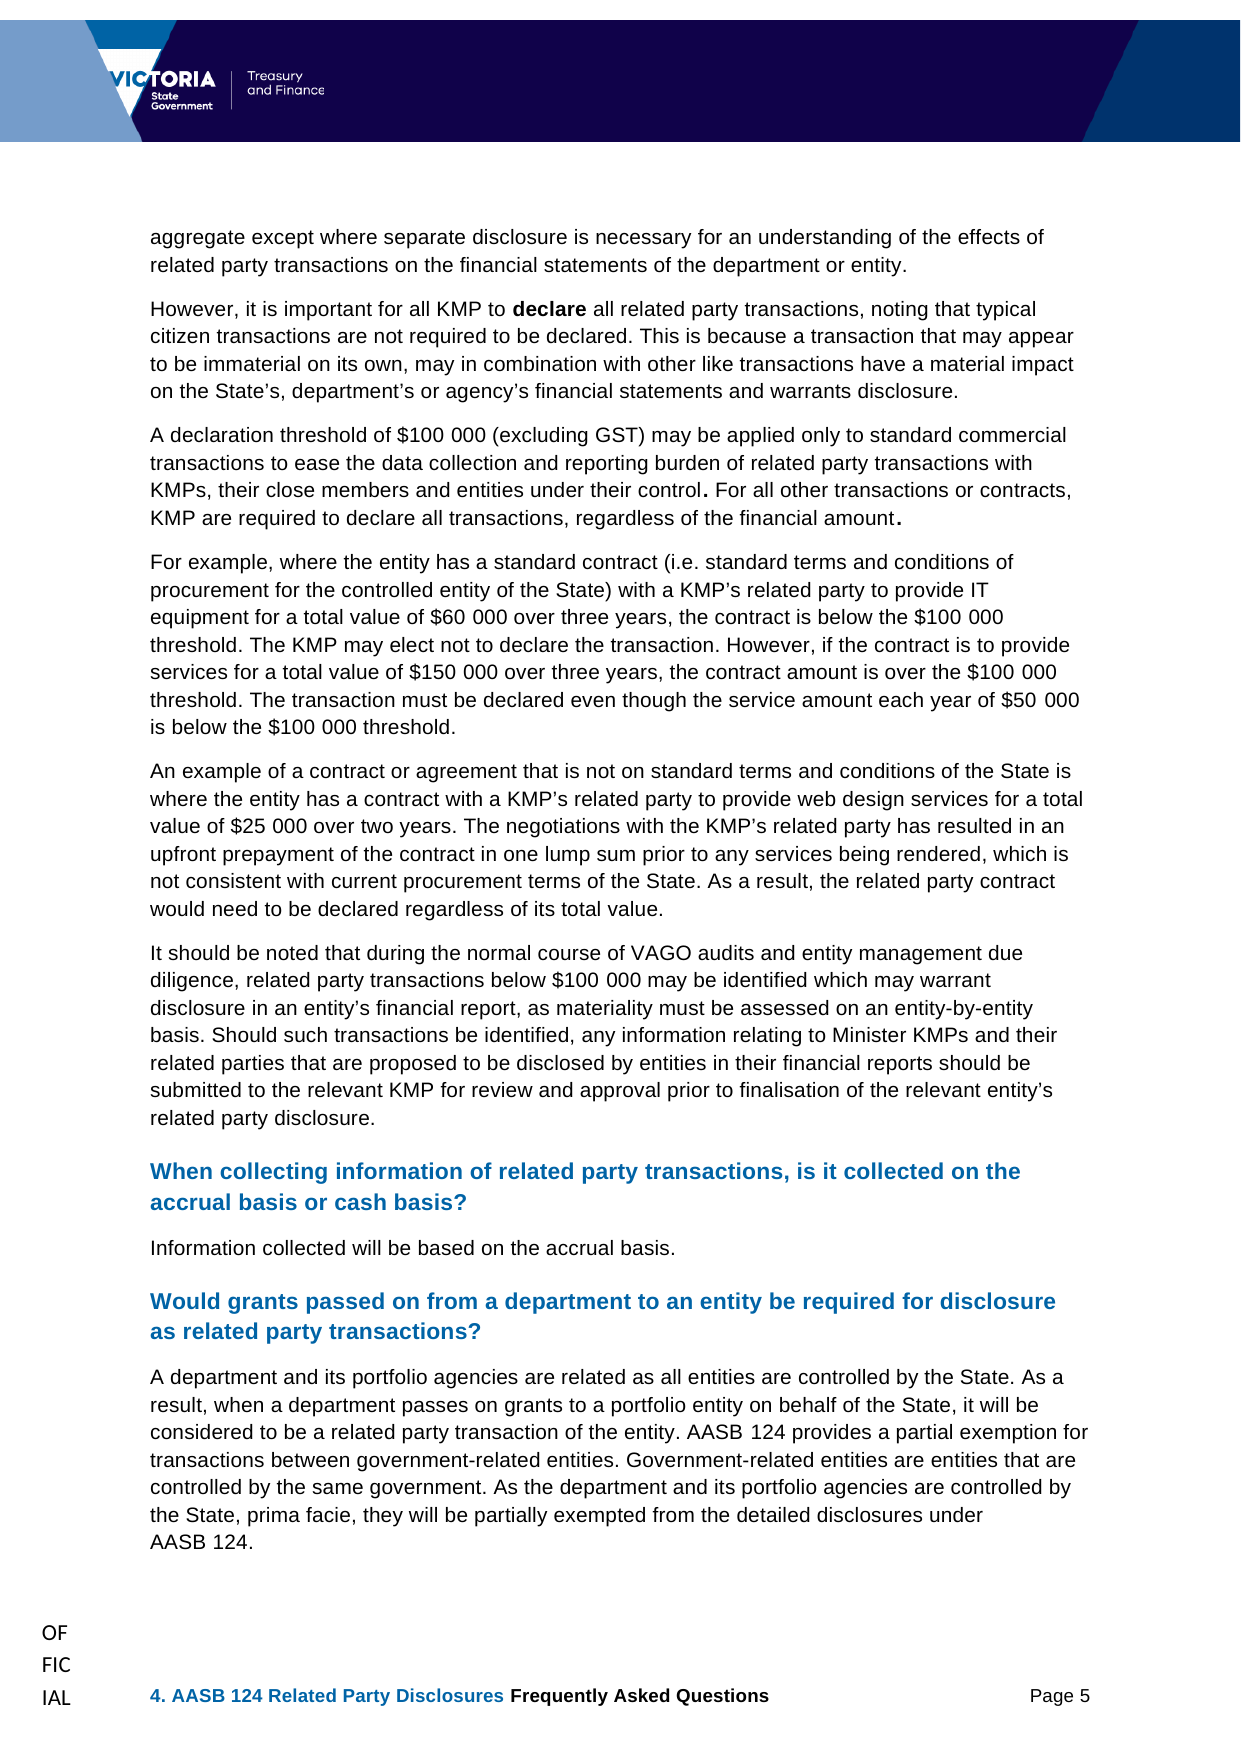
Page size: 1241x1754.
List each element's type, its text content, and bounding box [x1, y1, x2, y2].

text Information collected will be based on the accrual basis. [150, 1235, 1090, 1259]
subtitle Would grants passed on from a department to an entity be required for disclosure as related party transactions? [150, 1288, 1090, 1344]
text A declaration threshold of $100 000 (excluding GST) may be applied only to standard commercial transactions to ease the data collection and reporting burden of related party transactions with KMPs, their close members and entities under their control. For all other transactions or contracts, KMP are required to declare all transactions, regardless of the financial amount. [150, 423, 1090, 530]
text An example of a contract or agreement that is not on standard terms and conditions of the State is where the entity has a contract with a KMP’s related party to provide web design services for a total value of $25 000 over two years. The negotiations with the KMP’s related party has resulted in an upfront prepayment of the contract in one lump sum prior to any services being rendered, which is not consistent with current procurement terms of the State. As a result, the related party contract would need to be declared regardless of its total value. [150, 759, 1090, 921]
picture [0, 20, 1241, 142]
text For example, where the entity has a standard contract (i.e. standard terms and conditions of procurement for the controlled entity of the State) with a KMP’s related party to provide IT equipment for a total value of $60 000 over three years, the contract is below the $100 000 threshold. The KMP may elect not to declare the transaction. However, if the contract is to provide services for a total value of $150 000 over three years, the contract amount is over the $100 000 threshold. The transaction must be declared even though the service amount each year of $50 000 is below the $100 000 threshold. [150, 550, 1090, 739]
text It should be noted that during the normal course of VAGO audits and entity management due diligence, related party transactions below $100 000 may be identified which may warrant disclosure in an entity’s financial report, as materiality must be assessed on an entity-by-entity basis. Should such transactions be identified, any information relating to Minister KMPs and their related parties that are proposed to be disclosed by entities in their financial reports should be submitted to the relevant KMP for review and approval prior to finalisation of the relevant entity’s related party disclosure. [150, 941, 1090, 1130]
subtitle When collecting information of related party transactions, is it collected on the accrual basis or cash basis? [150, 1158, 1090, 1215]
text A department and its portfolio agencies are related as all entities are controlled by the State. As a result, when a department passes on grants to a portfolio entity on behalf of the State, it will be considered to be a related party transaction of the entity. AASB 124 provides a partial exemption for transactions between government-related entities. Government-related entities are entities that are controlled by the same government. As the department and its portfolio agencies are controlled by the State, prima facie, they will be partially exempted from the detailed disclosures under AASB 124. [150, 1365, 1090, 1554]
text However, it is important for all KMP to declare all related party transactions, noting that typical citizen transactions are not required to be declared. This is because a transaction that may appear to be immaterial on its own, may in combination with other like transactions have a material impact on the State’s, department’s or agency’s financial statements and warrants disclosure. [150, 297, 1090, 403]
